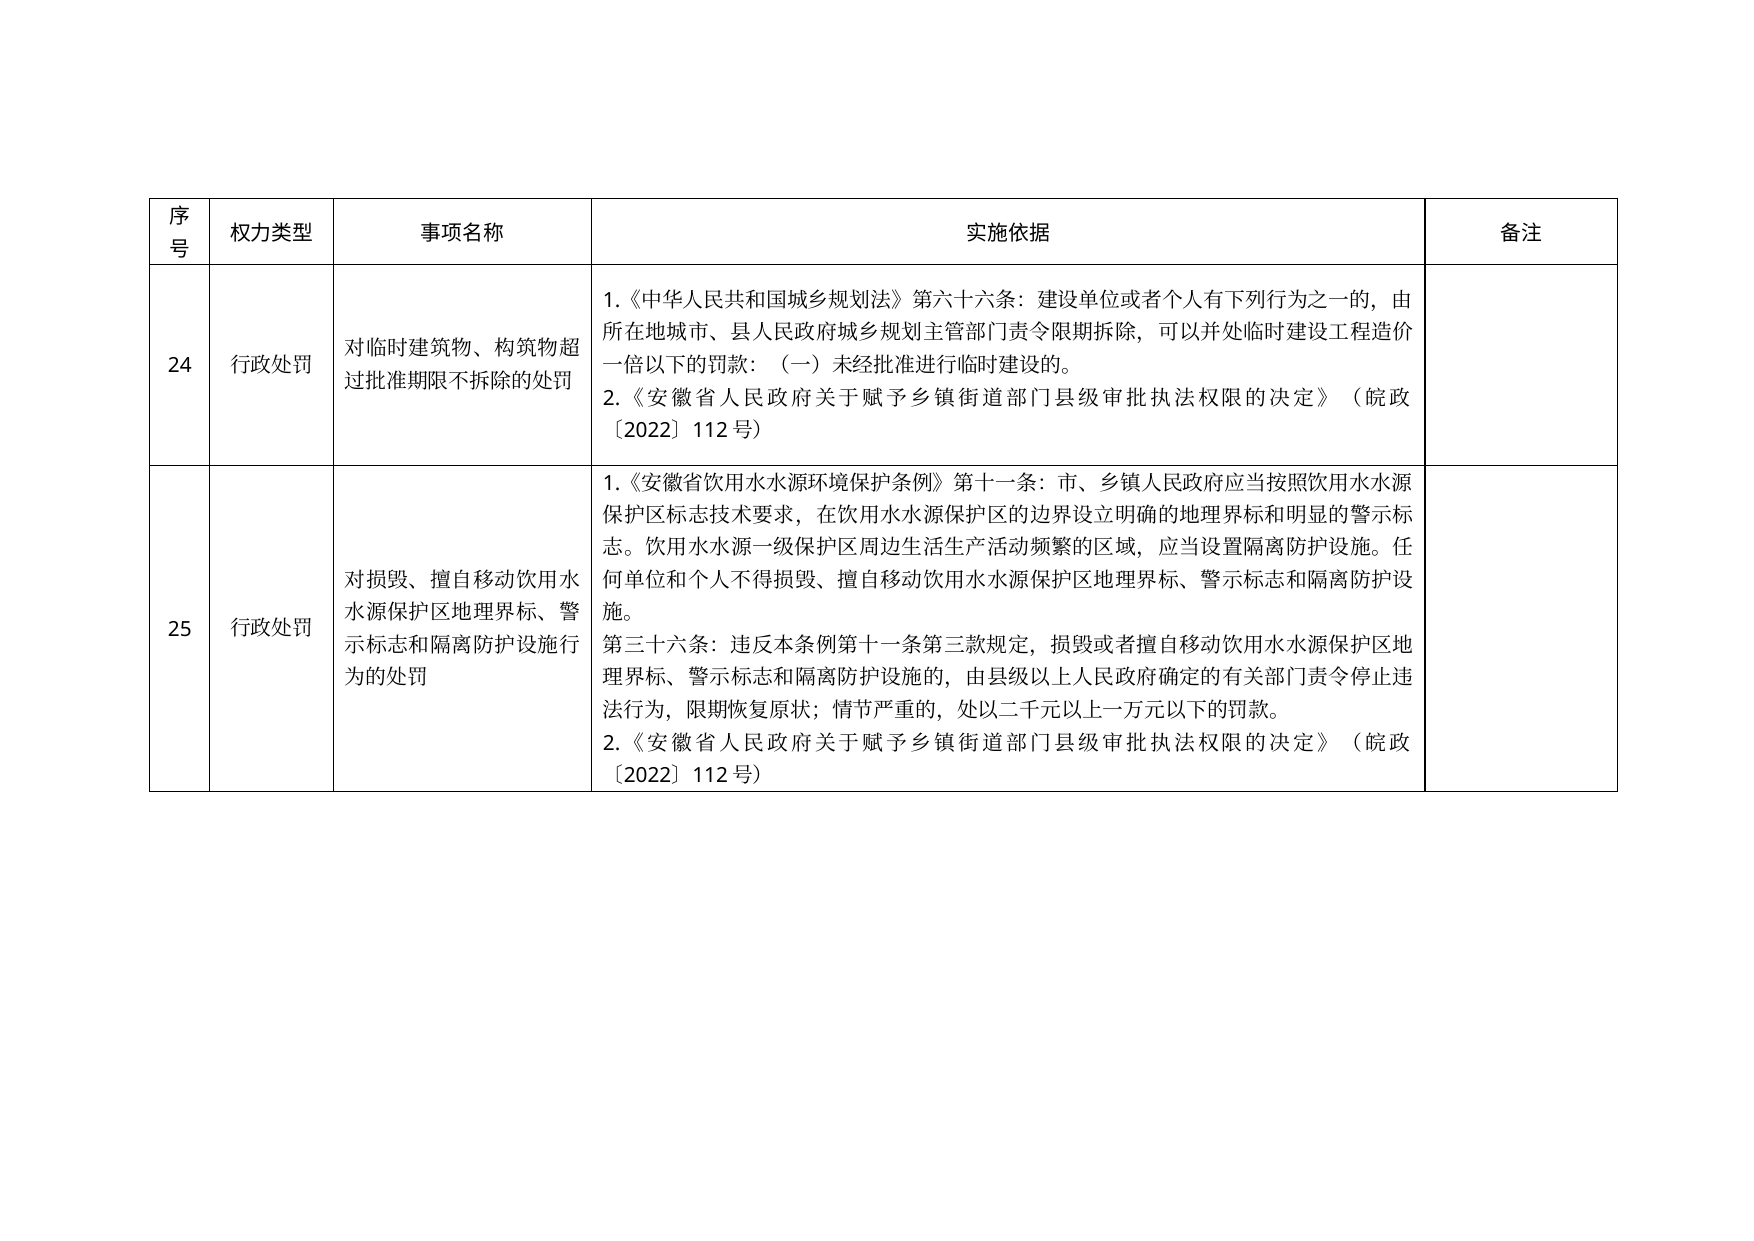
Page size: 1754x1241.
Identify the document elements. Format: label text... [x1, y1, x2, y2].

table_cell [1426, 265, 1617, 465]
table_header 备注 [1426, 199, 1617, 264]
table_header 序号 [150, 199, 209, 264]
table_header 实施依据 [592, 199, 1424, 264]
table_cell 行政处罚 [210, 265, 333, 465]
table_cell 对临时建筑物、构筑物超过批准期限不拆除的处罚 [334, 265, 591, 465]
table_cell 1.《安徽省饮用水水源环境保护条例》第十一条：市、乡镇人民政府应当按照饮用水水源保护区标志技术要求，在饮用水水源保护区的边界设立明确的地理界标和明显的警示标志。饮用水水源一级保护区周边生活生产活动频繁的区域，应当设置隔离防护设施。任何单位和个人不得损毁、擅自移动饮用水水源保护区地理界标、警示标志和隔离防护设施。 第三十六条：违反本条例第十一条第三款规定，损毁或者擅自移动饮用水水源保护区地理界标、警示标志和隔离防护设施的，由县级以上人民政府确定的有关部门责令停止违法行为，限期恢复原状；情节严重的，处以二千元以上一万元以下的罚款。 2.《安徽省人民政府关于赋予乡镇街道部门县级审批执法权限的决定》（皖政〔2022〕112号） [592, 466, 1424, 791]
table_cell 25 [150, 466, 209, 791]
table_cell 对损毁、擅自移动饮用水水源保护区地理界标、警示标志和隔离防护设施行为的处罚 [334, 466, 591, 791]
table_header 权力类型 [210, 199, 333, 264]
table_header 事项名称 [334, 199, 591, 264]
table_cell [1426, 466, 1617, 791]
table_cell 行政处罚 [210, 466, 333, 791]
table_cell 1.《中华人民共和国城乡规划法》第六十六条：建设单位或者个人有下列行为之一的，由所在地城市、县人民政府城乡规划主管部门责令限期拆除，可以并处临时建设工程造价一倍以下的罚款：（一）未经批准进行临时建设的。 2.《安徽省人民政府关于赋予乡镇街道部门县级审批执法权限的决定》（皖政〔2022〕112号） [592, 265, 1424, 465]
table_cell 24 [150, 265, 209, 465]
